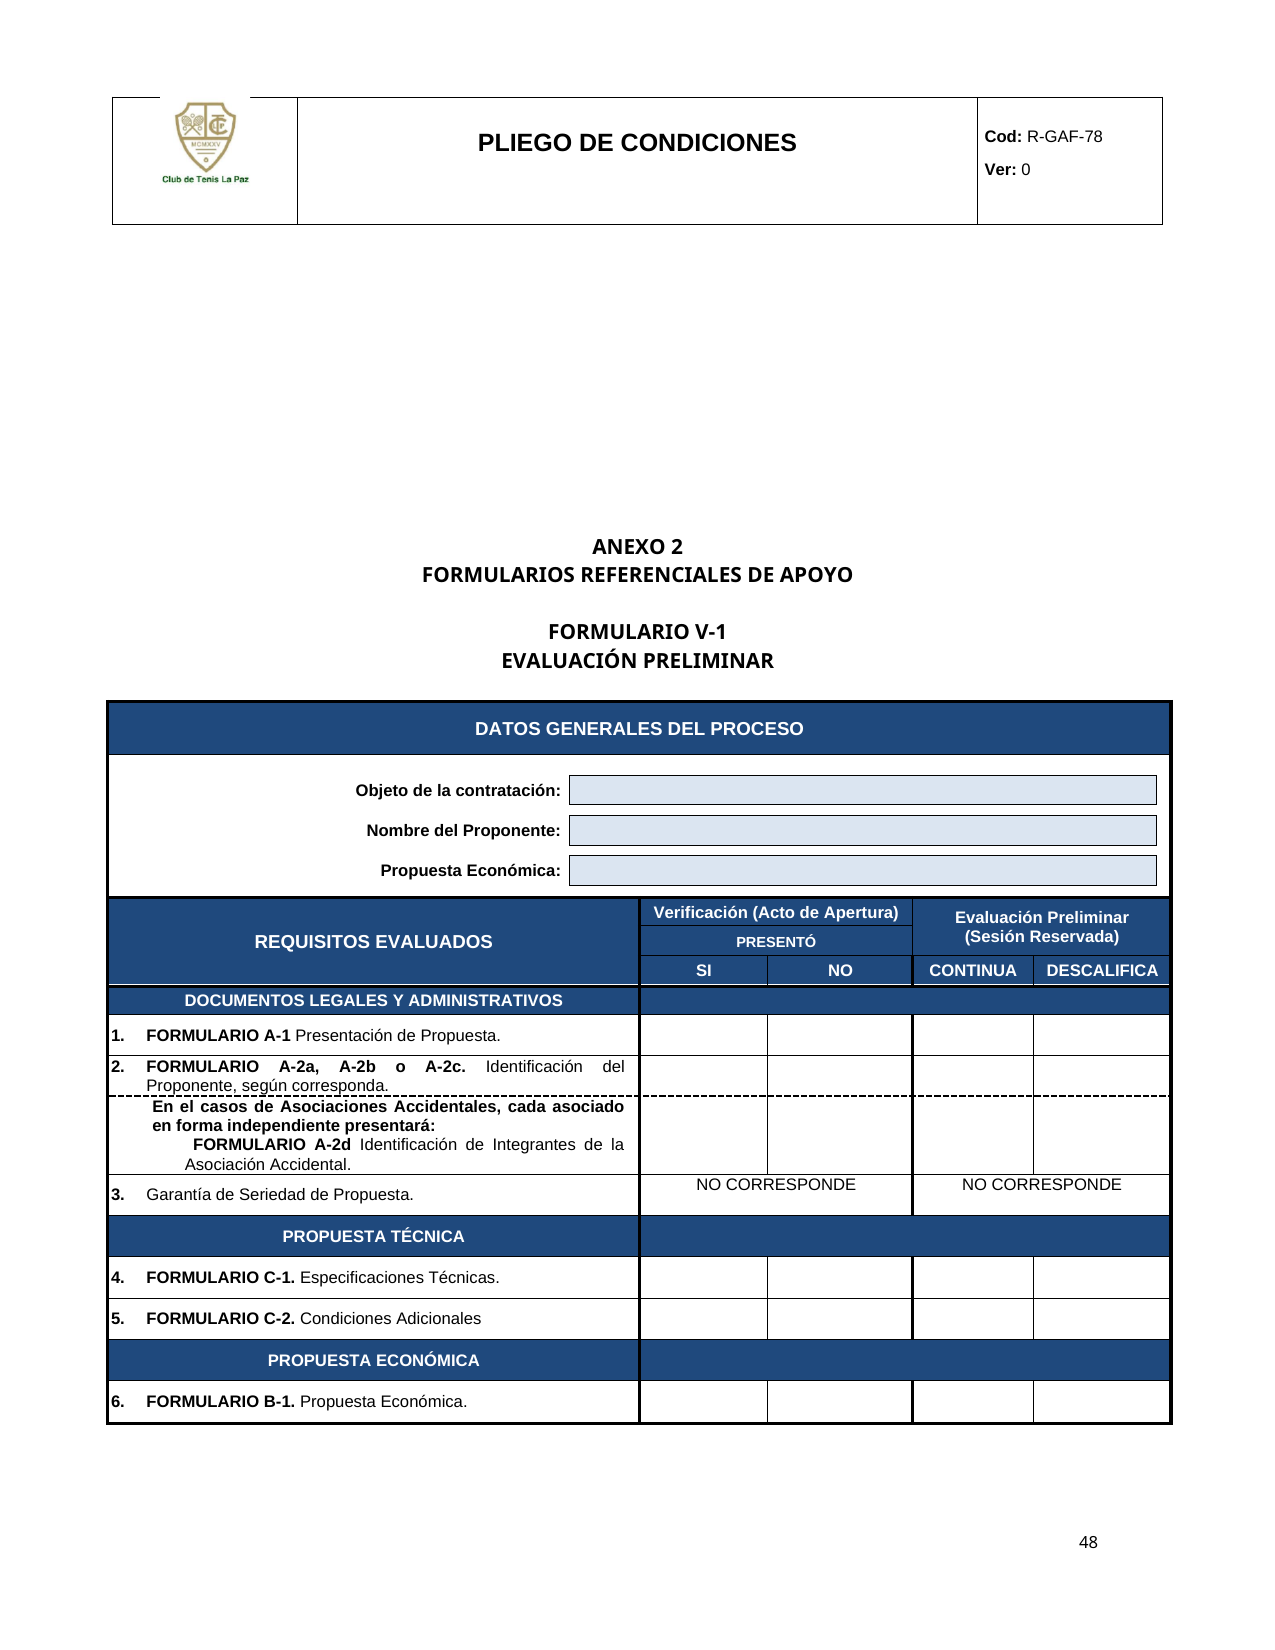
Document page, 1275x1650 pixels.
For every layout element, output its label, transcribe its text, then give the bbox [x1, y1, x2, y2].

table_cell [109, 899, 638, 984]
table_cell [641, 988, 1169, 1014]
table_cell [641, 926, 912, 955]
text ANEXO 2 [177, 532, 1098, 560]
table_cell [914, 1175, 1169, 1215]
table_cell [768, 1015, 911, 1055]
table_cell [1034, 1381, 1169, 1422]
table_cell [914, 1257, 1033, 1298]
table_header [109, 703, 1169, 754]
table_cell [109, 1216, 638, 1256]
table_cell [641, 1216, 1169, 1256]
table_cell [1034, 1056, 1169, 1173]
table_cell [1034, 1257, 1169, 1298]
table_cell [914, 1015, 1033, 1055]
text EVALUACIÓN PRELIMINAR [177, 646, 1098, 674]
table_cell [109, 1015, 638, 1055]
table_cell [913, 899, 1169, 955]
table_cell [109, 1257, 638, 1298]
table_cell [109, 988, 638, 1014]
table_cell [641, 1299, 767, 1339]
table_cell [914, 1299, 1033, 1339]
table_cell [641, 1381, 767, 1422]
picture [160, 97, 251, 188]
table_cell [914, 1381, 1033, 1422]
text FORMULARIO V-1 [177, 617, 1098, 646]
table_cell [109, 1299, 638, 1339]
text FORMULARIOS REFERENCIALES DE APOYO [177, 560, 1098, 589]
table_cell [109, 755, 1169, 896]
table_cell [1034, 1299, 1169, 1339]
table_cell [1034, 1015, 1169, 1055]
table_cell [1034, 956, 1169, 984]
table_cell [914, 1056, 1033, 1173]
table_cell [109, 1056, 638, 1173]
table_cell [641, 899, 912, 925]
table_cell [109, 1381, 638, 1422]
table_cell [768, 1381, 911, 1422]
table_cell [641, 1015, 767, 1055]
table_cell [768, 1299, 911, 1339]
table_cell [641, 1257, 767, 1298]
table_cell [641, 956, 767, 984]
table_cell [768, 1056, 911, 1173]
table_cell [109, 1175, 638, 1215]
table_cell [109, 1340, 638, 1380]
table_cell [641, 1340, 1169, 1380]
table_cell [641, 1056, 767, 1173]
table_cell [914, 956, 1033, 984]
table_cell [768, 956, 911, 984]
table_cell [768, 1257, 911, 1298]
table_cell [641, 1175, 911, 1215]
